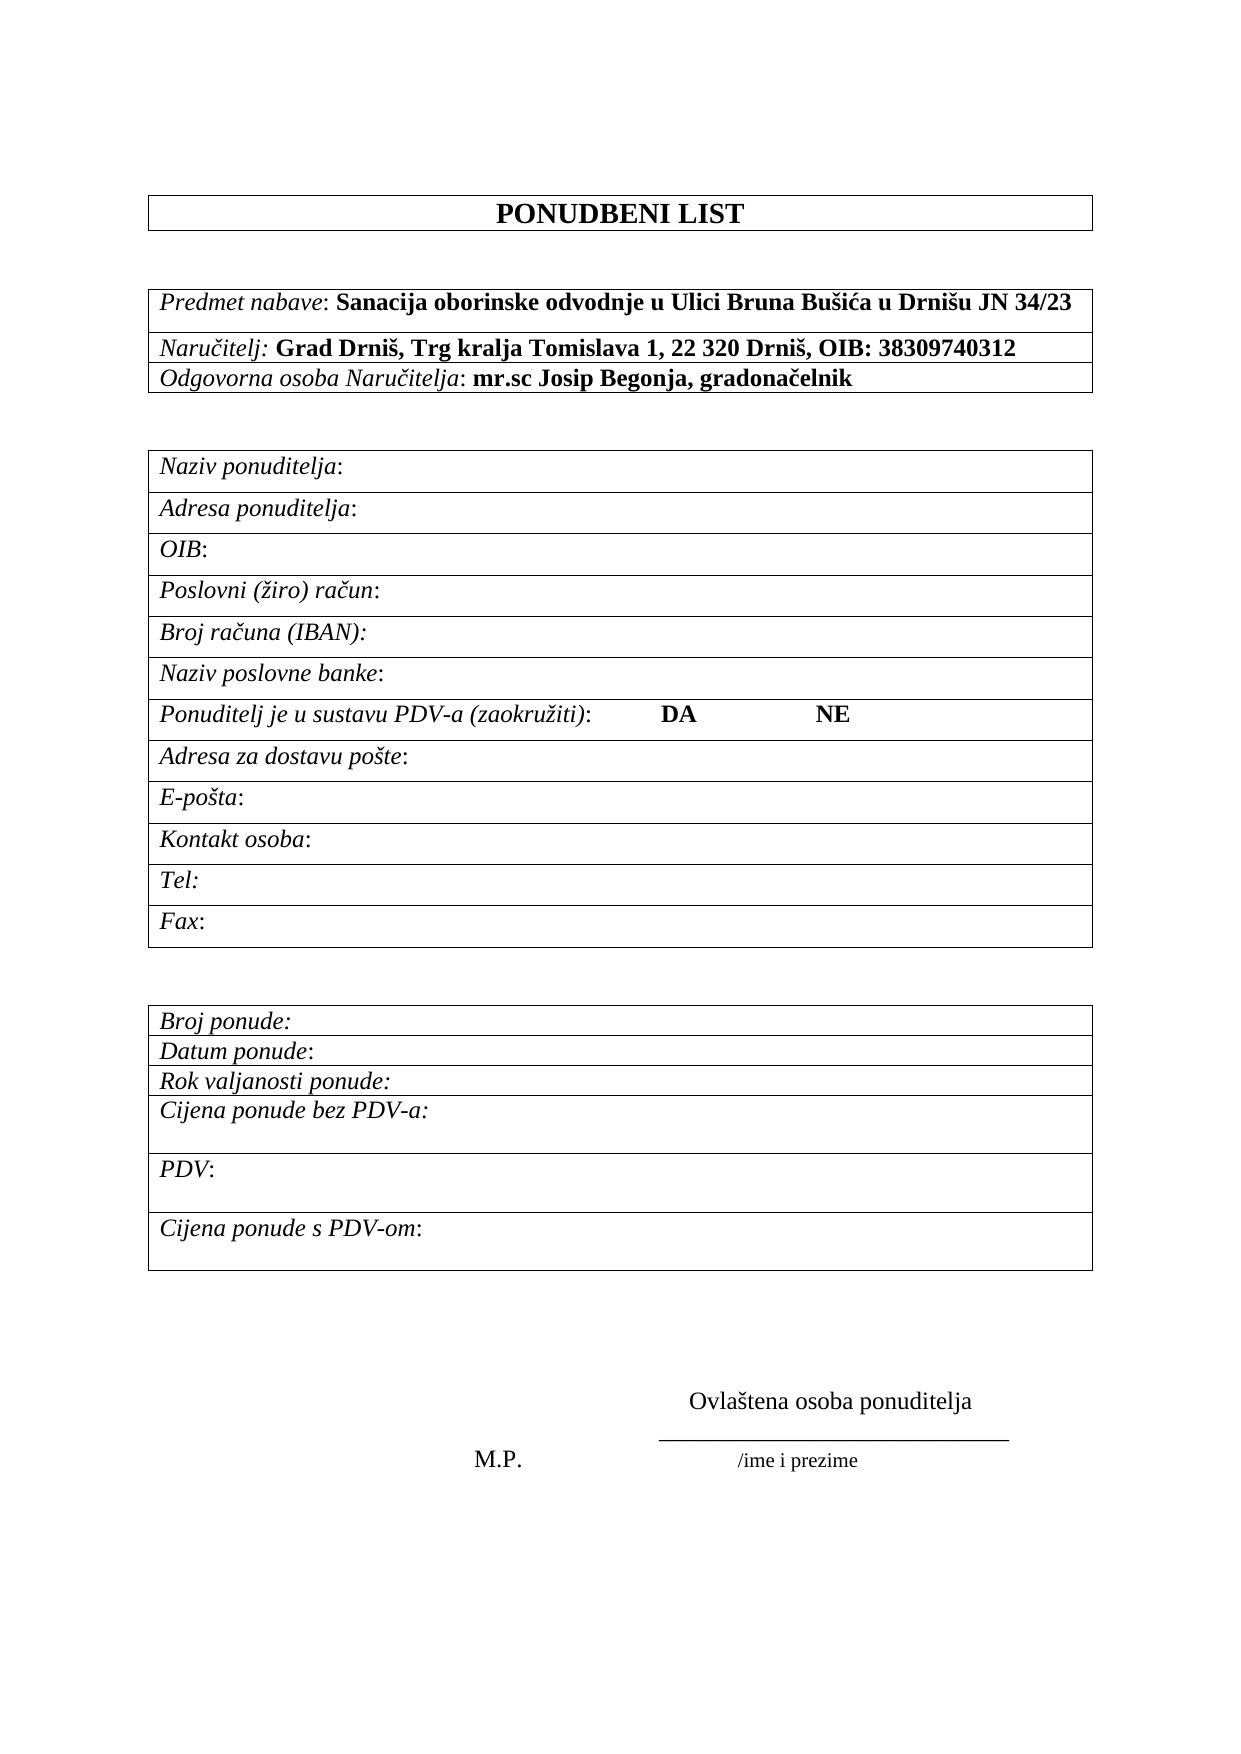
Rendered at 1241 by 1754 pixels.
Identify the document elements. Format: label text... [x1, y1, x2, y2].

table_header PONUDBENI LIST [149, 196, 1092, 230]
table_cell Naručitelj: Grad Drniš, Trg kralja Tomislava 1, 22 320 Drniš, OIB: 38309740312 [149, 333, 1092, 362]
table_cell Kontakt osoba: [149, 824, 1092, 864]
table_cell Ponuditelj je u sustavu PDV-a (zaokružiti): DA NE [149, 700, 1092, 740]
table_cell E-pošta: [149, 782, 1092, 823]
table_header Broj ponude: [149, 1006, 1092, 1035]
table_header Naziv ponuditelja: [149, 451, 1092, 492]
table_cell Odgovorna osoba Naručitelja: mr.sc Josip Begonja, gradonačelnik [149, 363, 1092, 392]
table_cell Fax: [149, 906, 1092, 947]
table_cell PDV: [149, 1154, 1092, 1212]
table_cell Poslovni (žiro) račun: [149, 576, 1092, 616]
table_cell OIB: [149, 534, 1092, 574]
text M.P. /ime i prezime [148, 1444, 1093, 1472]
table_cell Naziv poslovne banke: [149, 658, 1092, 698]
table_cell Cijena ponude bez PDV-a: [149, 1096, 1092, 1153]
table_cell Adresa ponuditelja: [149, 493, 1092, 533]
table_cell Broj računa (IBAN): [149, 617, 1092, 657]
table_cell Rok valjanosti ponude: [149, 1066, 1092, 1094]
text Ovlaštena osoba ponuditelja ____________________________ [148, 1386, 1093, 1444]
table_cell Tel: [149, 865, 1092, 905]
table_header Predmet nabave: Sanacija oborinske odvodnje u Ulici Bruna Bušića u Drnišu JN 34/23 [149, 290, 1092, 332]
table_cell Datum ponude: [149, 1036, 1092, 1065]
table_cell Adresa za dostavu pošte: [149, 741, 1092, 781]
table_cell Cijena ponude s PDV-om: [149, 1213, 1092, 1270]
